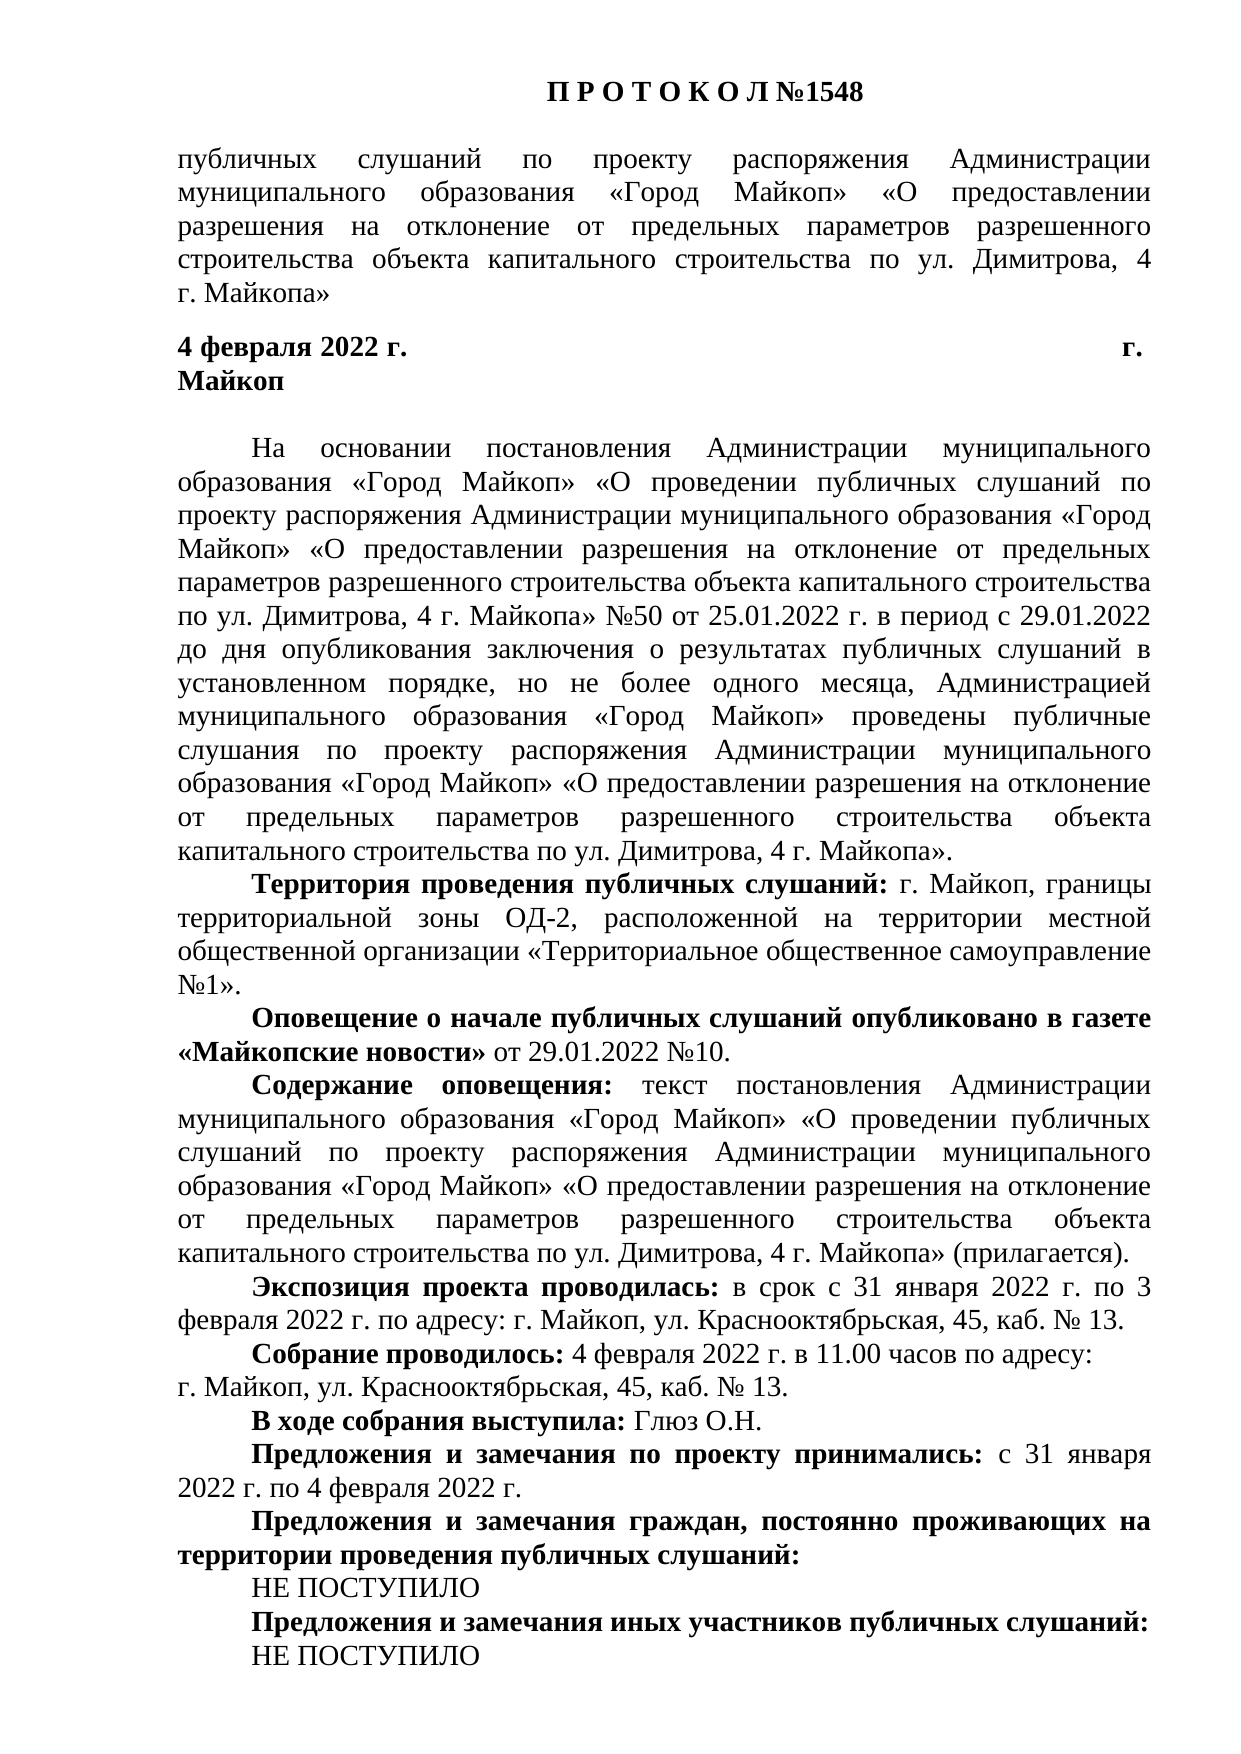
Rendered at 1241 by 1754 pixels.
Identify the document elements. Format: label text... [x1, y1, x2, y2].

text На основании постановления Администрации муниципального образования «Город Майкоп» «О проведении публичных слушаний по проекту распоряжения Администрации муниципального образования «Город Майкоп» «О предоставлении разрешения на отклонение от предельных параметров разрешенного строительства объекта капитального строительства по ул. Димитрова, 4 г. Майкопа» №50 от 25.01.2022 г. в период с 29.01.2022 до дня опубликования заключения о результатах публичных слушаний в установленном порядке, но не более одного месяца, Администрацией муниципального образования «Город Майкоп» проведены публичные слушания по проекту распоряжения Администрации муниципального образования «Город Майкоп» «О предоставлении разрешения на отклонение от предельных параметров разрешенного строительства объекта капитального строительства по ул. Димитрова, 4 г. Майкопа». [177, 430, 1152, 866]
text НЕ ПОСТУПИЛО [177, 1638, 1152, 1671]
text Предложения и замечания граждан, постоянно проживающих на территории проведения публичных слушаний: [177, 1503, 1152, 1571]
text Экспозиция проекта проводилась: в срок с 31 января 2022 г. по 3 февраля 2022 г. по адресу: г. Майкоп, ул. Краснооктябрьская, 45, каб. № 13. [177, 1269, 1152, 1336]
text Предложения и замечания по проекту принимались: с 31 января 2022 г. по 4 февраля 2022 г. [177, 1436, 1152, 1503]
text П Р О Т О К О Л №1548 [177, 74, 1152, 107]
text Территория проведения публичных слушаний: г. Майкоп, границы территориальной зоны ОД-2, расположенной на территории местной общественной организации «Территориальное общественное самоуправление №1». [177, 866, 1152, 1000]
text Содержание оповещения: текст постановления Администрации муниципального образования «Город Майкоп» «О проведении публичных слушаний по проекту распоряжения Администрации муниципального образования «Город Майкоп» «О предоставлении разрешения на отклонение от предельных параметров разрешенного строительства объекта капитального строительства по ул. Димитрова, 4 г. Майкопа» (прилагается). [177, 1067, 1152, 1269]
text НЕ ПОСТУПИЛО [177, 1571, 1152, 1604]
text 4 февраля 2022 г. г. Майкоп [177, 329, 1152, 397]
text Предложения и замечания иных участников публичных слушаний: [177, 1604, 1152, 1638]
text г. Майкоп, ул. Краснооктябрьская, 45, каб. № 13. [177, 1369, 1152, 1403]
text публичных слушаний по проекту распоряжения Администрации муниципального образования «Город Майкоп» «О предоставлении разрешения на отклонение от предельных параметров разрешенного строительства объекта капитального строительства по ул. Димитрова, 4 г. Майкопа» [177, 141, 1152, 309]
text В ходе собрания выступила: Глюз О.Н. [177, 1403, 1152, 1436]
text Собрание проводилось: 4 февраля 2022 г. в 11.00 часов по адресу: [177, 1336, 1152, 1369]
text Оповещение о начале публичных слушаний опубликовано в газете «Майкопские новости» от 29.01.2022 №10. [177, 1000, 1152, 1067]
